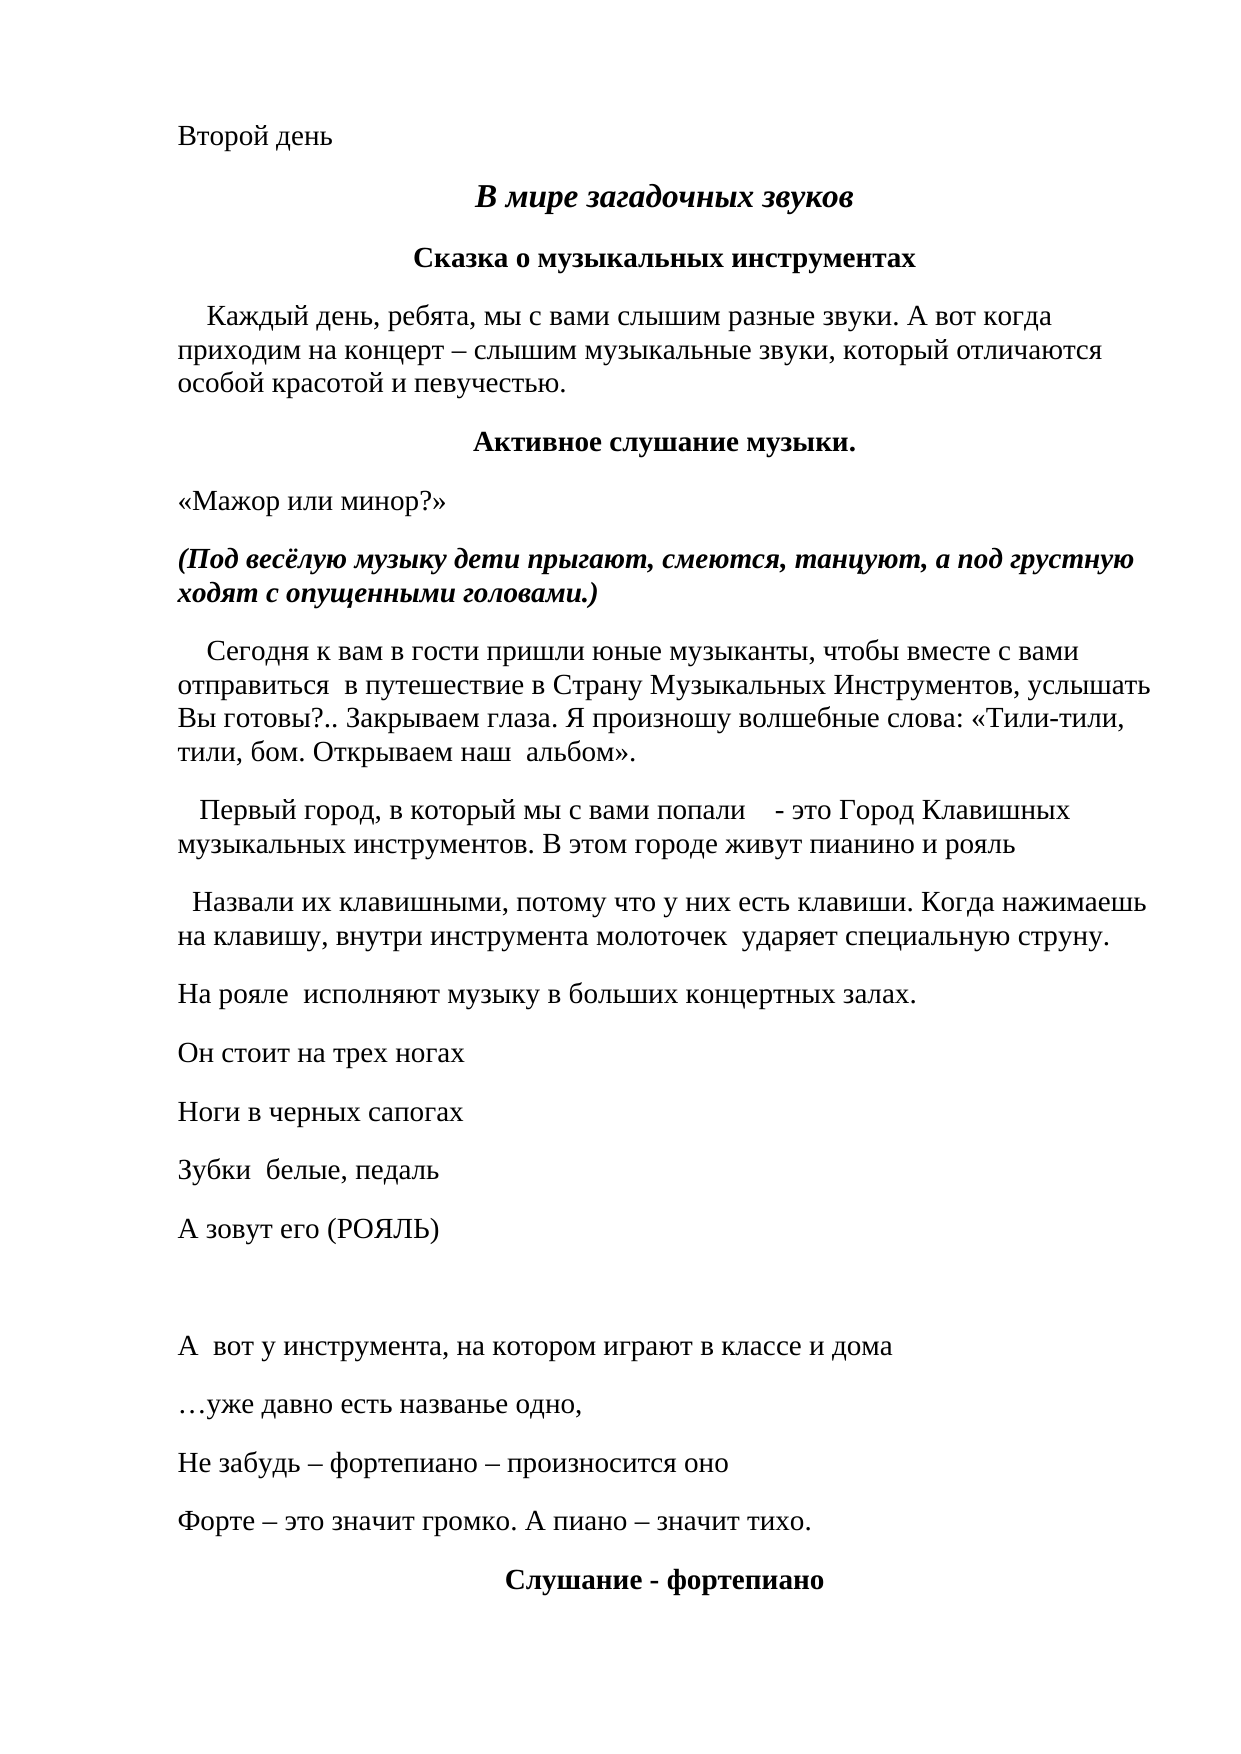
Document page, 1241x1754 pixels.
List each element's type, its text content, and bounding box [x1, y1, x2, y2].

text Назвали их клавишными, потому что у них есть клавиши. Когда нажимаешь на клавишу, внутри инструмента молоточек ударяет специальную струну. [177, 884, 1152, 952]
text Слушание - фортепиано [177, 1562, 1152, 1596]
text На рояле исполняют музыку в больших концертных залах. [177, 977, 1152, 1010]
text Первый город, в который мы с вами попали - это Город Клавишных музыкальных инструментов. В этом городе живут пианино и рояль [177, 792, 1152, 859]
text А вот у инструмента, на котором играют в классе и дома [177, 1328, 1152, 1361]
text Зубки белые, педаль [177, 1152, 1152, 1186]
text Он стоит на трех ногах [177, 1035, 1152, 1069]
text Форте – это значит громко. А пиано – значит тихо. [177, 1503, 1152, 1537]
text Второй день [177, 118, 1152, 152]
text Сегодня к вам в гости пришли юные музыканты, чтобы вместе с вами отправиться в путешествие в Страну Музыкальных Инструментов, услышать Вы готовы?.. Закрываем глаза. Я произношу волшебные слова: «Тили-тили, тили, бом. Открываем наш альбом». [177, 633, 1152, 767]
text «Мажор или минор?» [177, 483, 1152, 516]
text В мире загадочных звуков [177, 177, 1152, 215]
text Не забудь – фортепиано – произносится оно [177, 1445, 1152, 1478]
text Сказка о музыкальных инструментах [177, 240, 1152, 273]
text Каждый день, ребята, мы с вами слышим разные звуки. А вот когда приходим на концерт – слышим музыкальные звуки, который отличаются особой красотой и певучестью. [177, 298, 1152, 399]
text (Под весёлую музыку дети прыгают, смеются, танцуют, а под грустную ходят с опущенными головами.) [177, 541, 1152, 608]
text Активное слушание музыки. [177, 424, 1152, 458]
text Ноги в черных сапогах [177, 1094, 1152, 1127]
text …уже давно есть названье одно, [177, 1386, 1152, 1420]
text А зовут его (РОЯЛЬ) [177, 1211, 1152, 1244]
